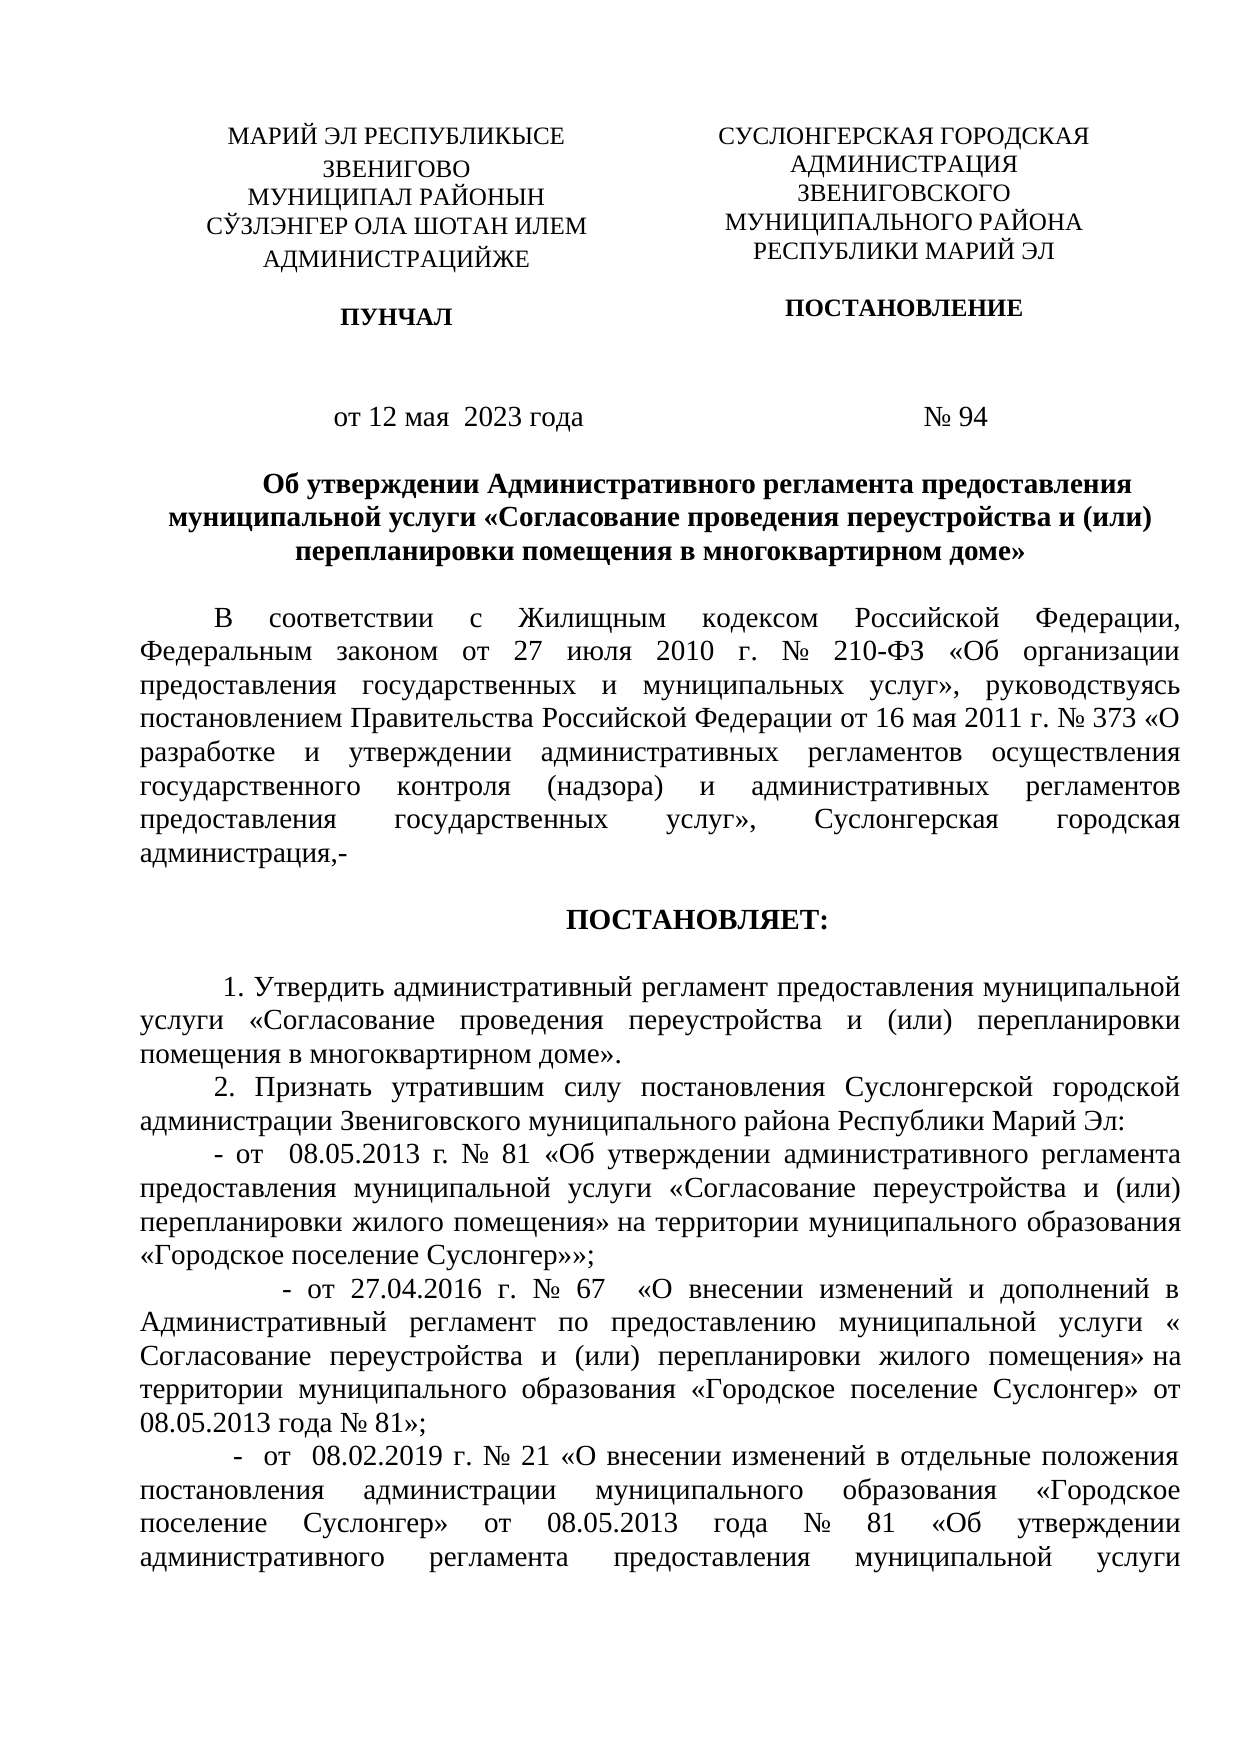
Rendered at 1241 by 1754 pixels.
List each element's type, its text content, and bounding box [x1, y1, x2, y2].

table_header МАРИЙ ЭЛ РЕСПУБЛИКЫСЕ ЗВЕНИГОВО МУНИЦИПАЛ РАЙОНЫН СЎЗЛЭНГЕР ОЛА ШОТАН ИЛЕМ АДМИНИСТРАЦИЙЖЕ ПУНЧАЛ [140, 121, 653, 372]
text ПОСТАНОВЛЯЕТ: [139, 902, 1181, 935]
table_header СУСЛОНГЕРСКАЯ ГОРОДСКАЯ АДМИНИСТРАЦИЯ ЗВЕНИГОВСКОГО МУНИЦИПАЛЬНОГО РАЙОНА РЕСПУБЛИКИ МАРИЙ ЭЛ ПОСТАНОВЛЕНИЕ [653, 121, 1155, 372]
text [139, 1438, 1181, 1573]
text В соответствии с Жилищным кодексом Российской Федерации, Федеральным законом от 27 июля . № 210-ФЗ «Об организации предоставления государственных и муниципальных услуг», руководствуясь постановлением Правительства Российской Федерации от 16 мая . № 373 «О разработке и утверждении административных регламентов осуществления государственного контроля (надзора) и административных регламентов предоставления государственных услуг», Суслонгерская городская администрация,- [139, 600, 1181, 868]
text от 12 мая 2023 года № 94 [139, 399, 1181, 432]
text Об утверждении Административного регламента предоставления муниципальной услуги «Согласование проведения переустройства и (или) перепланировки помещения в многоквартирном доме» [139, 466, 1181, 566]
text - от 27.04.2016 г. № 67 «О внесении изменений и дополнений в Административный регламент по предоставлению муниципальной услуги « Согласование переустройства и (или) перепланировки жилого помещения» на территории муниципального образования «Городское поселение Суслонгер» от 08.05.2013 года № 81»; [139, 1271, 1181, 1438]
text 2. Признать утратившим силу постановления Суслонгерской городской администрации Звениговского муниципального района Республики Марий Эл: [139, 1069, 1181, 1137]
text 1. Утвердить административный регламент предоставления муниципальной услуги «Согласование проведения переустройства и (или) перепланировки помещения в многоквартирном доме». [139, 969, 1181, 1069]
text - от 08.05.2013 г. № 81 «Об утверждении административного регламента предоставления муниципальной услуги «Согласование переустройства и (или) перепланировки жилого помещения» на территории муниципального образования «Городское поселение Суслонгер»»; [139, 1137, 1181, 1271]
